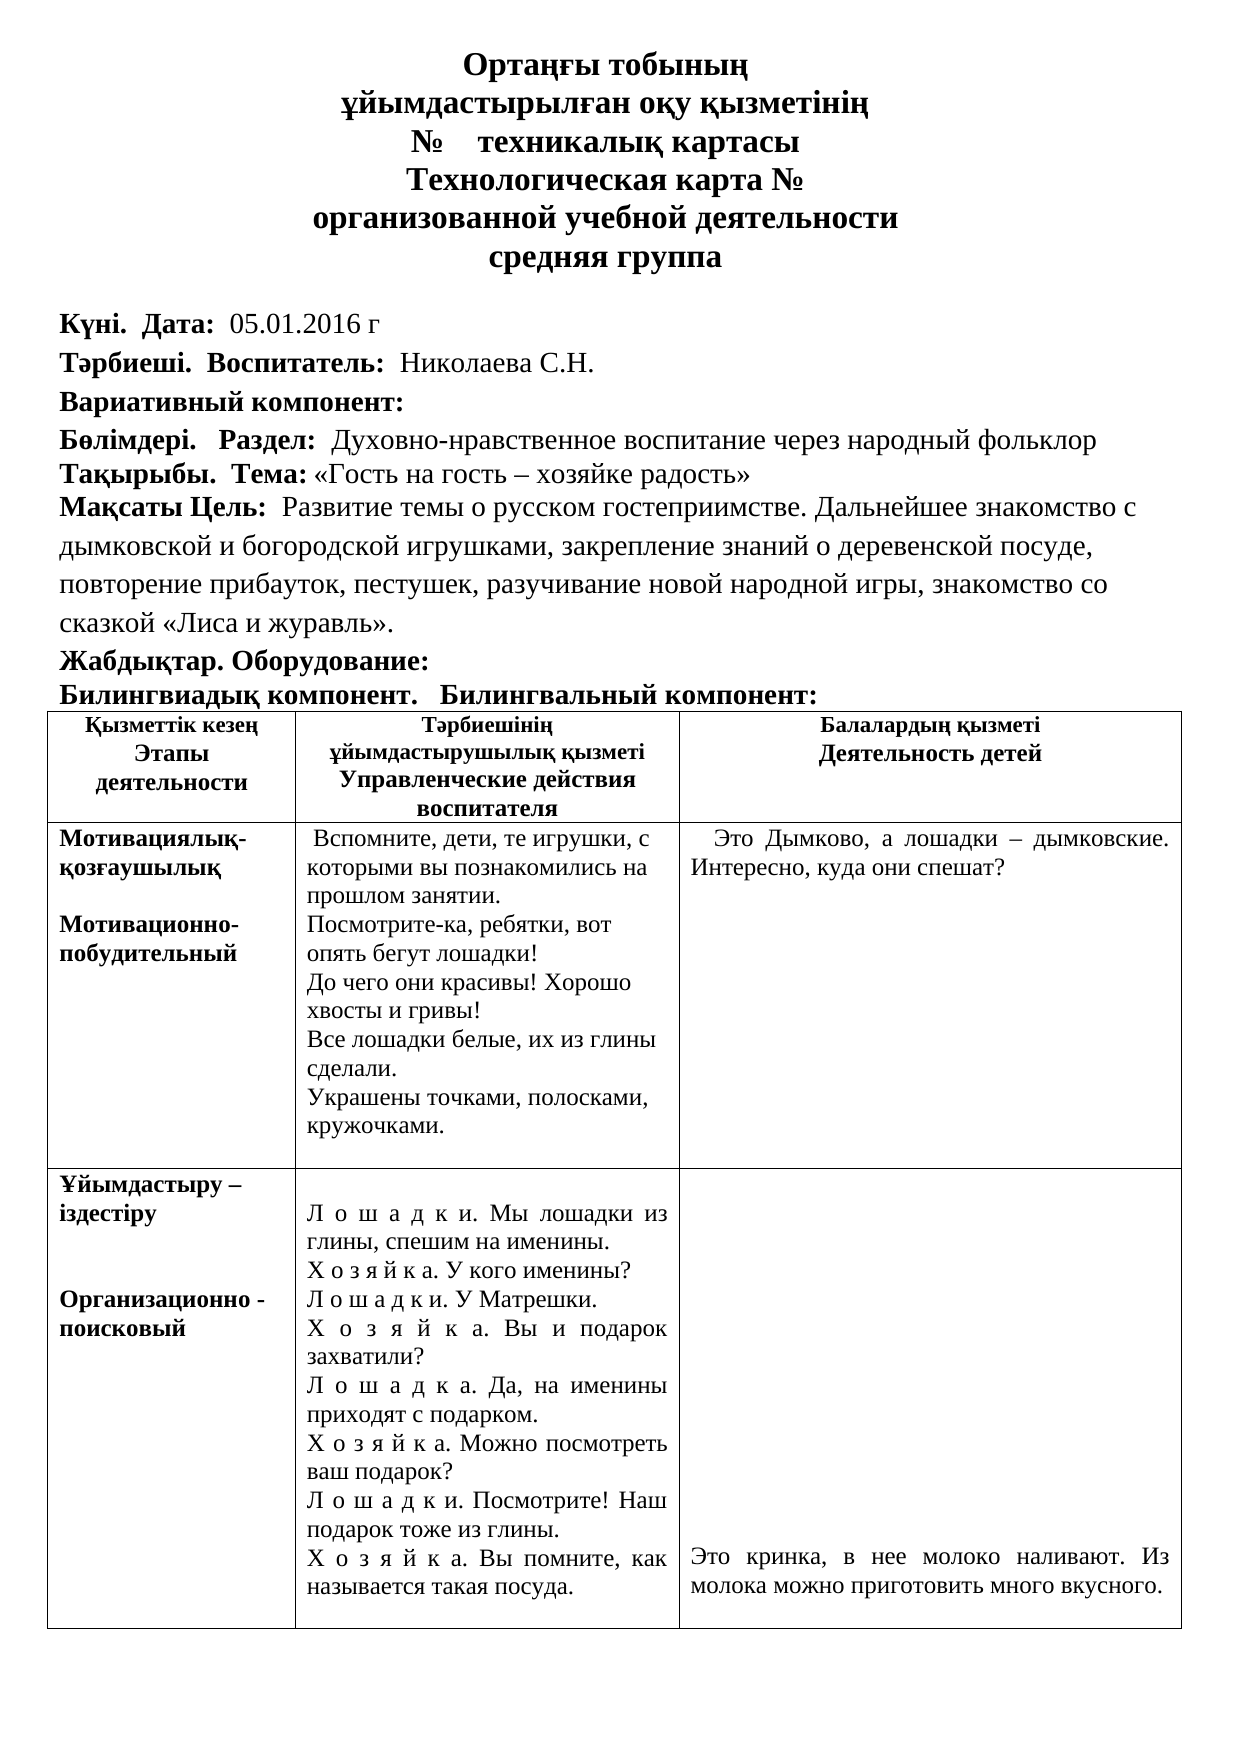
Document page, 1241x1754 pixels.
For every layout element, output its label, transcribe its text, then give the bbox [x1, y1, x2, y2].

table_cell Вспомните, дети, те игрушки, с которыми вы познакомились на прошлом занятии. Посмотрите-ка, ребятки, вот опять бегут лошадки! До чего они красивы! Хорошо хвосты и гривы! Все лошадки белые, их из глины сделали. Украшены точками, полосками, кружочками. [296, 823, 679, 1168]
table_header Балалардың қызметі Деятельность детей [680, 712, 1181, 822]
text ұйымдастырылған оқу қызметінің [59, 83, 1152, 121]
table_cell Мотивациялық- қозғаушылық Мотивационно-побудительный [48, 823, 295, 1168]
text Жабдықтар. Оборудование: [59, 643, 1152, 677]
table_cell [296, 1169, 679, 1628]
table_cell Это Дымково, а лошадки – дымковские. Интересно, куда они спешат? [680, 823, 1181, 1168]
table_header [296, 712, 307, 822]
text Билингвиадық компонент. Билингвальный компонент: [59, 677, 1152, 711]
text Вариативный компонент: [59, 384, 1152, 417]
table_header Қызметтік кезең Этапы деятельности [48, 712, 295, 822]
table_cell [48, 1169, 295, 1628]
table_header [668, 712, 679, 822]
text Ортаңғы тобының [59, 44, 1152, 83]
text Мақсаты Цель: Развитие темы о русском гостеприимстве. Дальнейшее знакомство с дымковской и богородской игрушками, закрепление знаний о деревенской посуде, повторение прибауток, пестушек, разучивание новой народной игры, знакомство со сказкой «Лиса и журавль». [59, 489, 1152, 638]
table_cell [680, 1169, 1181, 1628]
text Технологическая карта № [59, 159, 1152, 198]
text средняя группа [59, 236, 1152, 274]
text организованной учебной деятельности [59, 198, 1152, 236]
text № техникалық картасы [59, 121, 1152, 159]
text Күні. Дата: 05.01.2016 г [59, 307, 1152, 340]
text Тәрбиеші. Воспитатель: Николаева С.Н. [59, 345, 1152, 379]
text Бөлімдері. Раздел: Духовно-нравственное воспитание через народный фольклор [59, 422, 1152, 456]
text Тақырыбы. Тема: «Гость на гость – хозяйке радость» [59, 456, 1152, 489]
